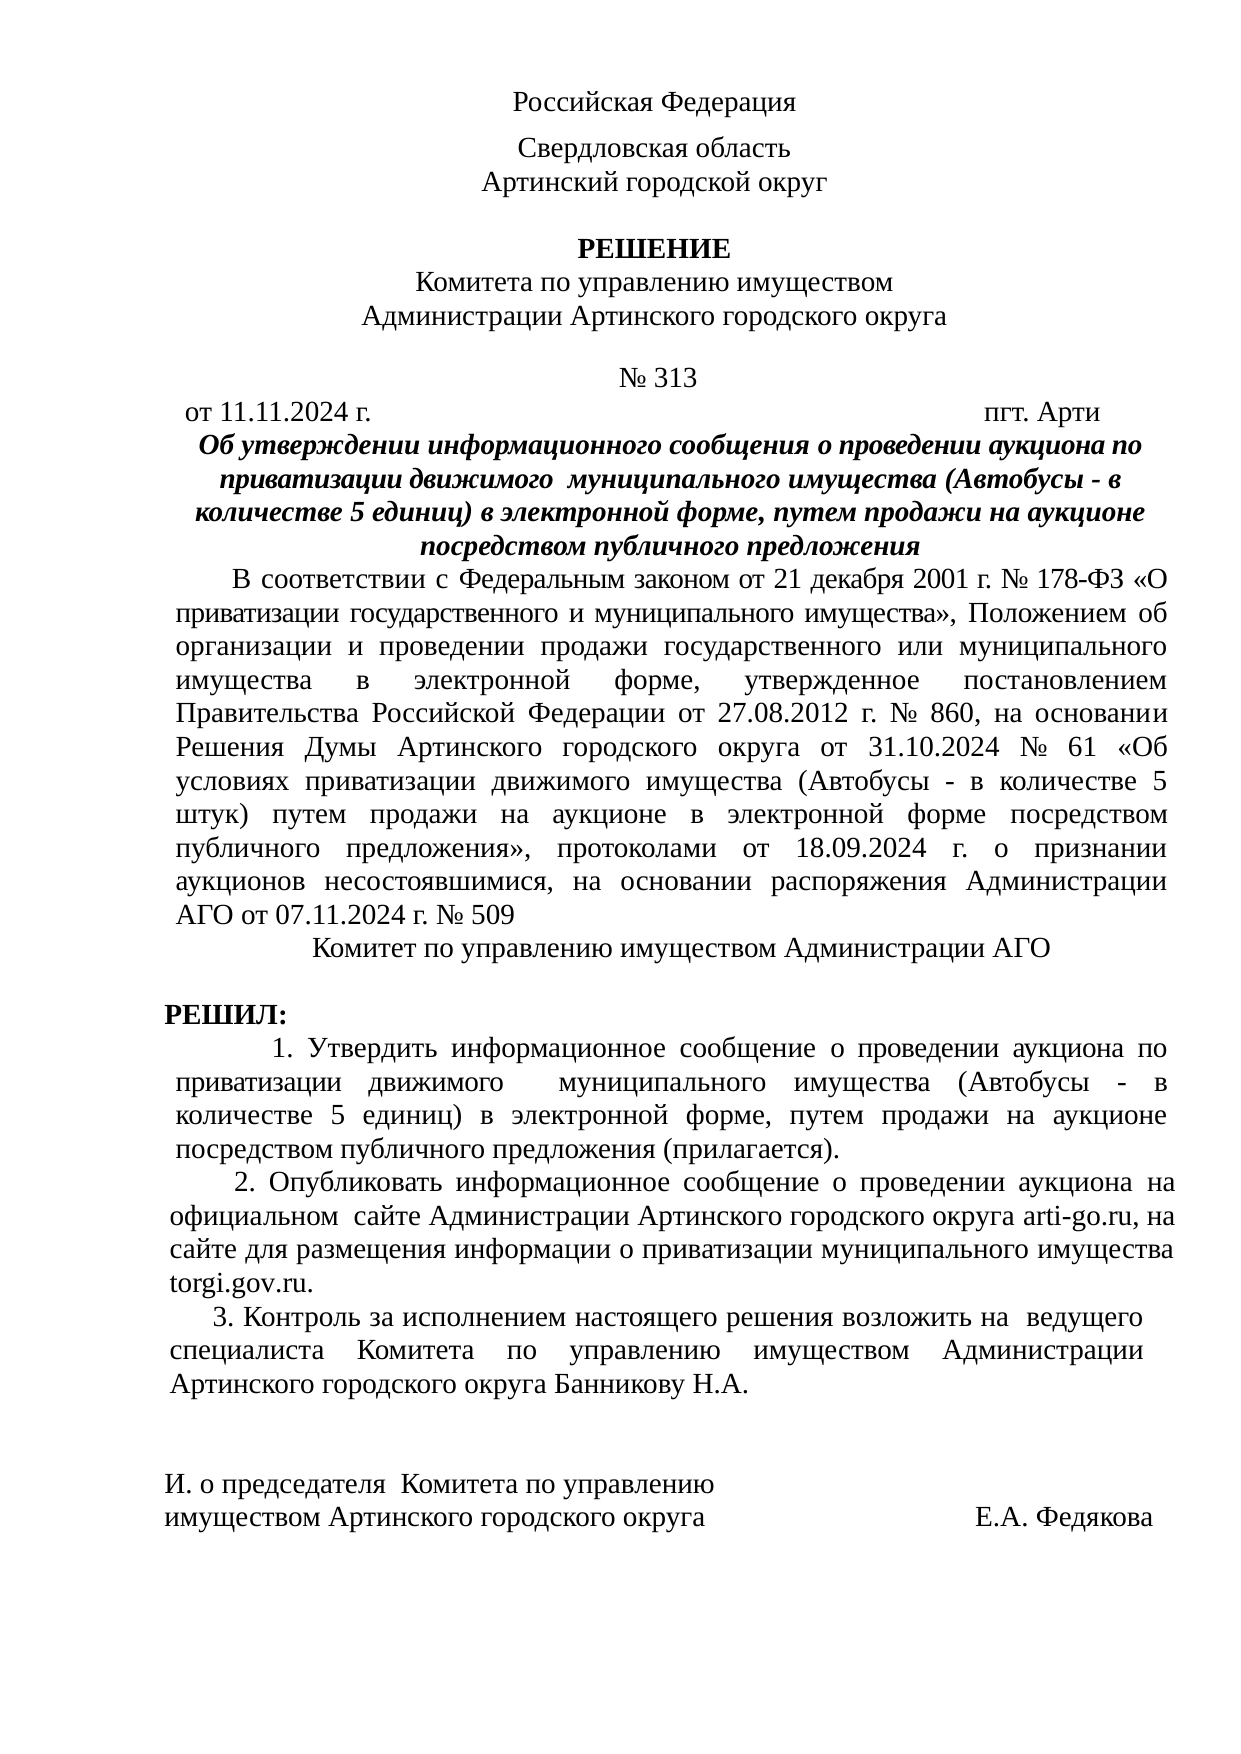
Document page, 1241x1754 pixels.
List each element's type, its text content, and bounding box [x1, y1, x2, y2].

text Администрации Артинского городского округа [127, 298, 1181, 331]
text РЕШЕНИЕ [127, 231, 1181, 264]
text Артинский городской округ [127, 164, 1181, 197]
table_header Об утверждении информационного сообщения о проведении аукциона по приватизации движимого муниципального имущества (Автобусы - в количестве 5 единиц) в электронной форме, путем продажи на аукционе посредством публичного предложения В соответствии с Федеральным законом от 21 декабря 2001 г. № 178-ФЗ «О приватизации государственного и муниципального имущества», Положением об организации и проведении продажи государственного или муниципального имущества в электронной форме, утвержденное постановлением Правительства Российской Федерации от 27.08.2012 г. № 860, на основании Решения Думы Артинского городского округа от 31.10.2024 № 61 «Об условиях приватизации движимого имущества (Автобусы - в количестве 5 штук) путем продажи на аукционе в электронной форме посредством публичного предложения», протоколами от 18.09.2024 г. о признании аукционов несостоявшимися, на основании распоряжения Администрации АГО от 07.11.2024 г. № 509 Комитет по управлению имуществом Администрации АГО РЕШИЛ: 1. Утвердить информационное сообщение о проведении аукциона по приватизации движимого муниципального имущества (Автобусы - в количестве 5 единиц) в электронной форме, путем продажи на аукционе посредством публичного предложения (прилагается). 2. Опубликовать информационное сообщение о проведении аукциона на официальном сайте Администрации Артинского городского округа arti-go.ru, на сайте для размещения информации о приватизации муниципального имущества torgi.gov.ru. 3. Контроль за исполнением настоящего решения возложить на ведущего специалиста Комитета по управлению имуществом Администрации Артинского городского округа Банникову Н.А. И. о председателя Комитета по управлению имуществом Артинского городского округа Е.А. Федякова [164, 427, 1179, 1533]
subtitle № 313 [127, 360, 1181, 394]
text Свердловская область [127, 130, 1181, 164]
text от 11.11.2024 г. пгт. Арти [127, 394, 1181, 427]
text Комитета по управлению имуществом [127, 264, 1181, 298]
text Российская Федерация [127, 84, 1181, 118]
